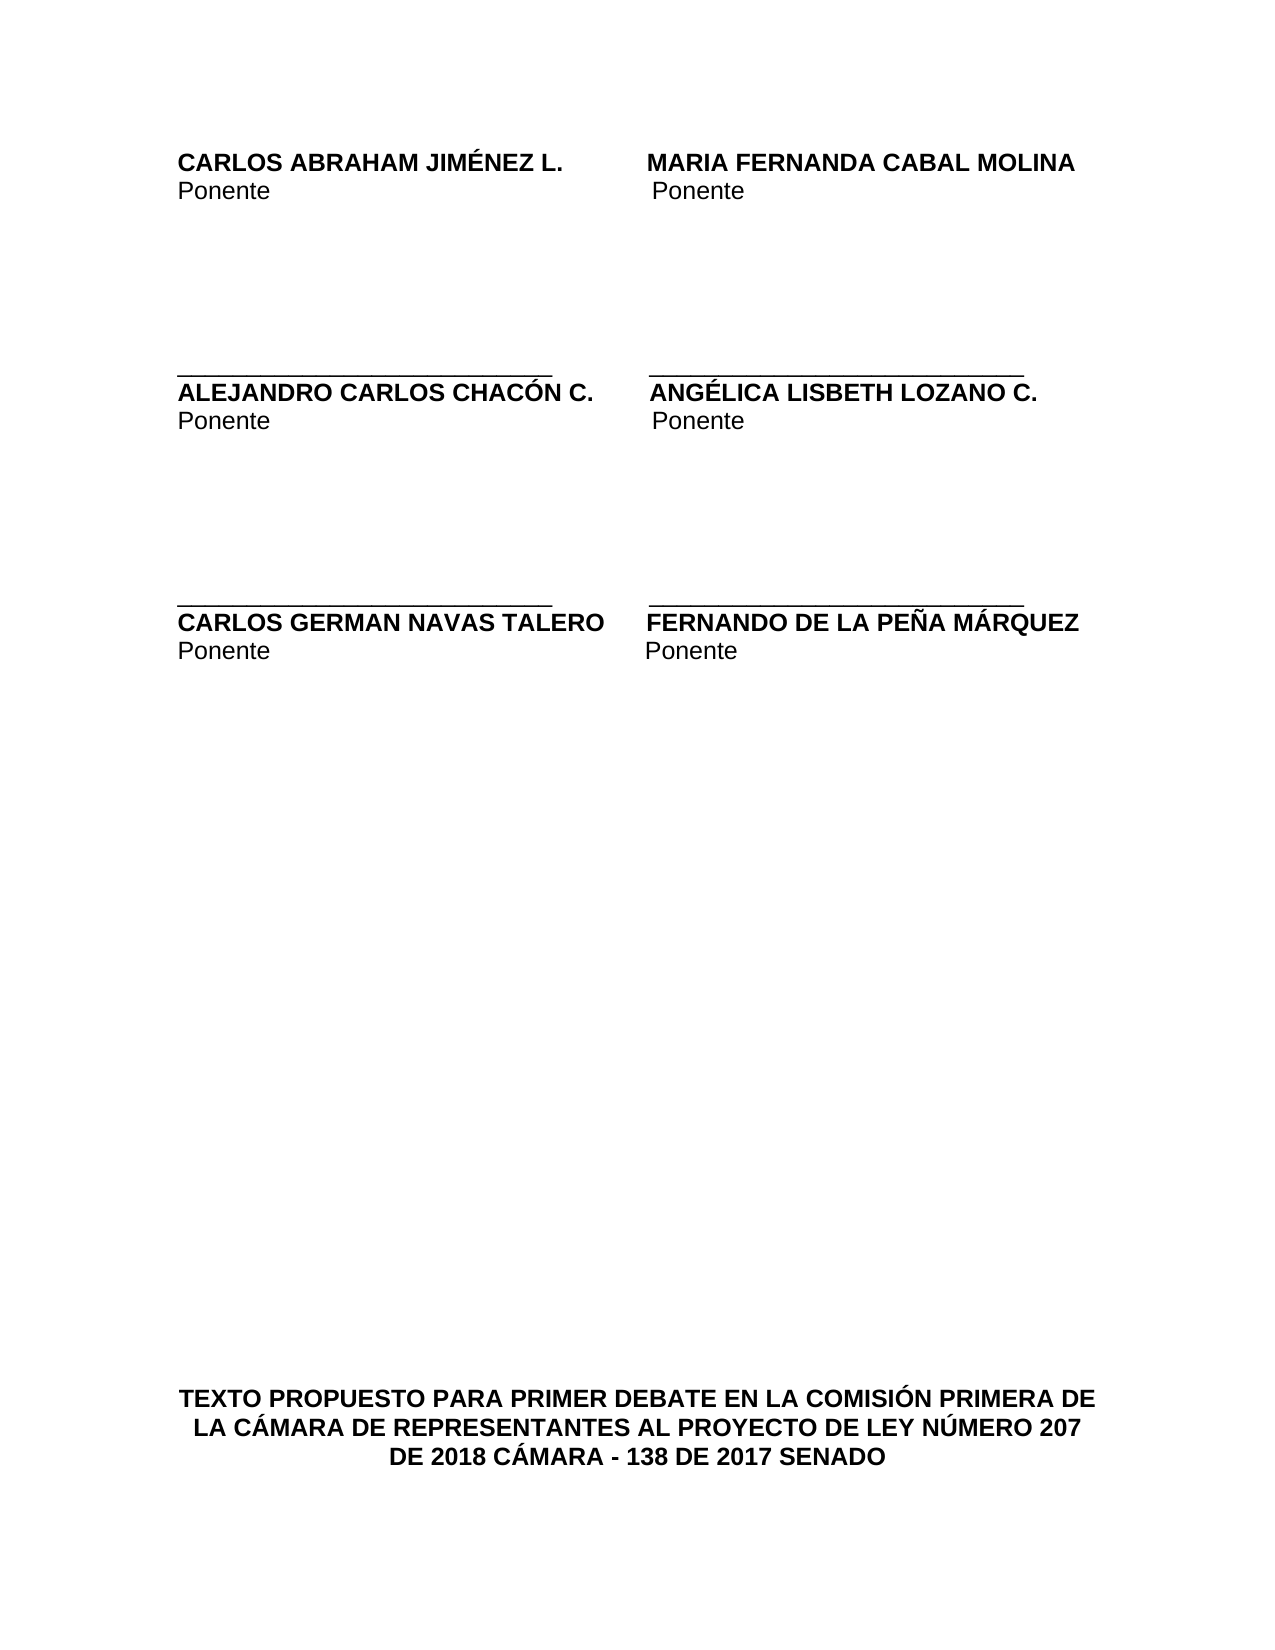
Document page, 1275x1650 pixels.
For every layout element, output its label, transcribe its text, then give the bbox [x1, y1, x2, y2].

text CARLOS ABRAHAM JIMÉNEZ L. MARIA FERNANDA CABAL MOLINA [177, 148, 1098, 176]
text Ponente Ponente [177, 406, 1098, 435]
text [177, 349, 1098, 378]
text Ponente Ponente [177, 176, 1098, 205]
text TEXTO PROPUESTO PARA PRIMER DEBATE EN LA COMISIÓN PRIMERA DE LA CÁMARA DE REPRESENTANTES AL PROYECTO DE LEY NÚMERO 207 DE 2018 CÁMARA - 138 DE 2017 SENADO [177, 1384, 1098, 1471]
text ALEJANDRO CARLOS CHACÓN C. ANGÉLICA LISBETH LOZANO C. [177, 378, 1098, 406]
text CARLOS GERMAN NAVAS TALERO FERNANDO DE LA PEÑA MÁRQUEZ [177, 608, 1098, 636]
text Ponente Ponente [177, 636, 1098, 665]
text ___________________________ ___________________________ [177, 579, 1098, 608]
